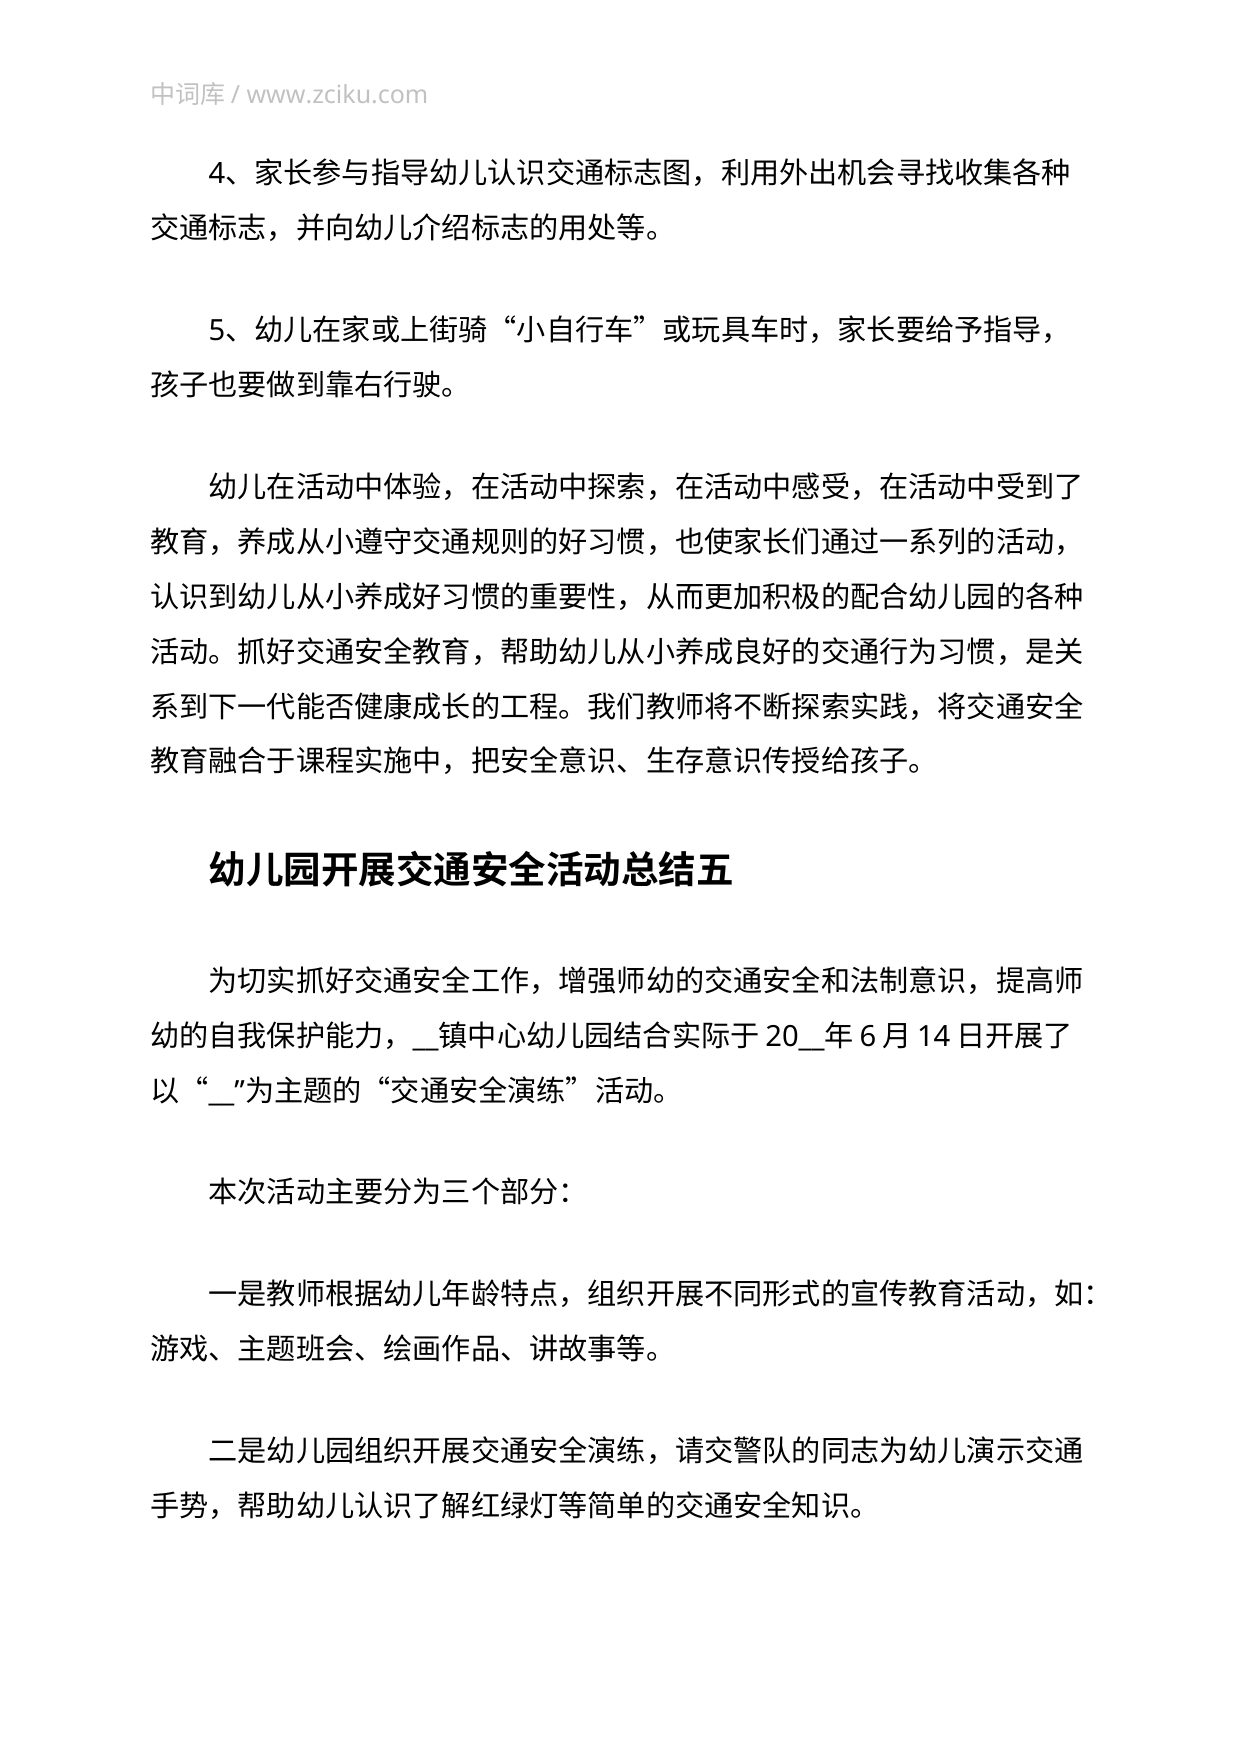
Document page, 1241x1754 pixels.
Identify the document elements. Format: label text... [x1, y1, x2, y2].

text 为切实抓好交通安全工作，增强师幼的交通安全和法制意识，提高师幼的自我保护能力，__镇中心幼儿园结合实际于20__年6月14日开展了以“__”为主题的“交通安全演练”活动。 [150, 957, 1090, 1109]
text 幼儿园开展交通安全活动总结五 [150, 840, 1090, 894]
text 一是教师根据幼儿年龄特点，组织开展不同形式的宣传教育活动，如：游戏、主题班会、绘画作品、讲故事等。 [150, 1271, 1090, 1368]
text 幼儿在活动中体验，在活动中探索，在活动中感受，在活动中受到了教育，养成从小遵守交通规则的好习惯，也使家长们通过一系列的活动，认识到幼儿从小养成好习惯的重要性，从而更加积极的配合幼儿园的各种活动。抓好交通安全教育，帮助幼儿从小养成良好的交通行为习惯，是关系到下一代能否健康成长的工程。我们教师将不断探索实践，将交通安全教育融合于课程实施中，把安全意识、生存意识传授给孩子。 [150, 463, 1090, 780]
text 二是幼儿园组织开展交通安全演练，请交警队的同志为幼儿演示交通手势，帮助幼儿认识了解红绿灯等简单的交通安全知识。 [150, 1427, 1090, 1525]
text 5、幼儿在家或上街骑“小自行车”或玩具车时，家长要给予指导，孩子也要做到靠右行驶。 [150, 307, 1090, 404]
text 本次活动主要分为三个部分： [150, 1169, 1090, 1211]
text 4、家长参与指导幼儿认识交通标志图，利用外出机会寻找收集各种交通标志，并向幼儿介绍标志的用处等。 [150, 150, 1090, 247]
